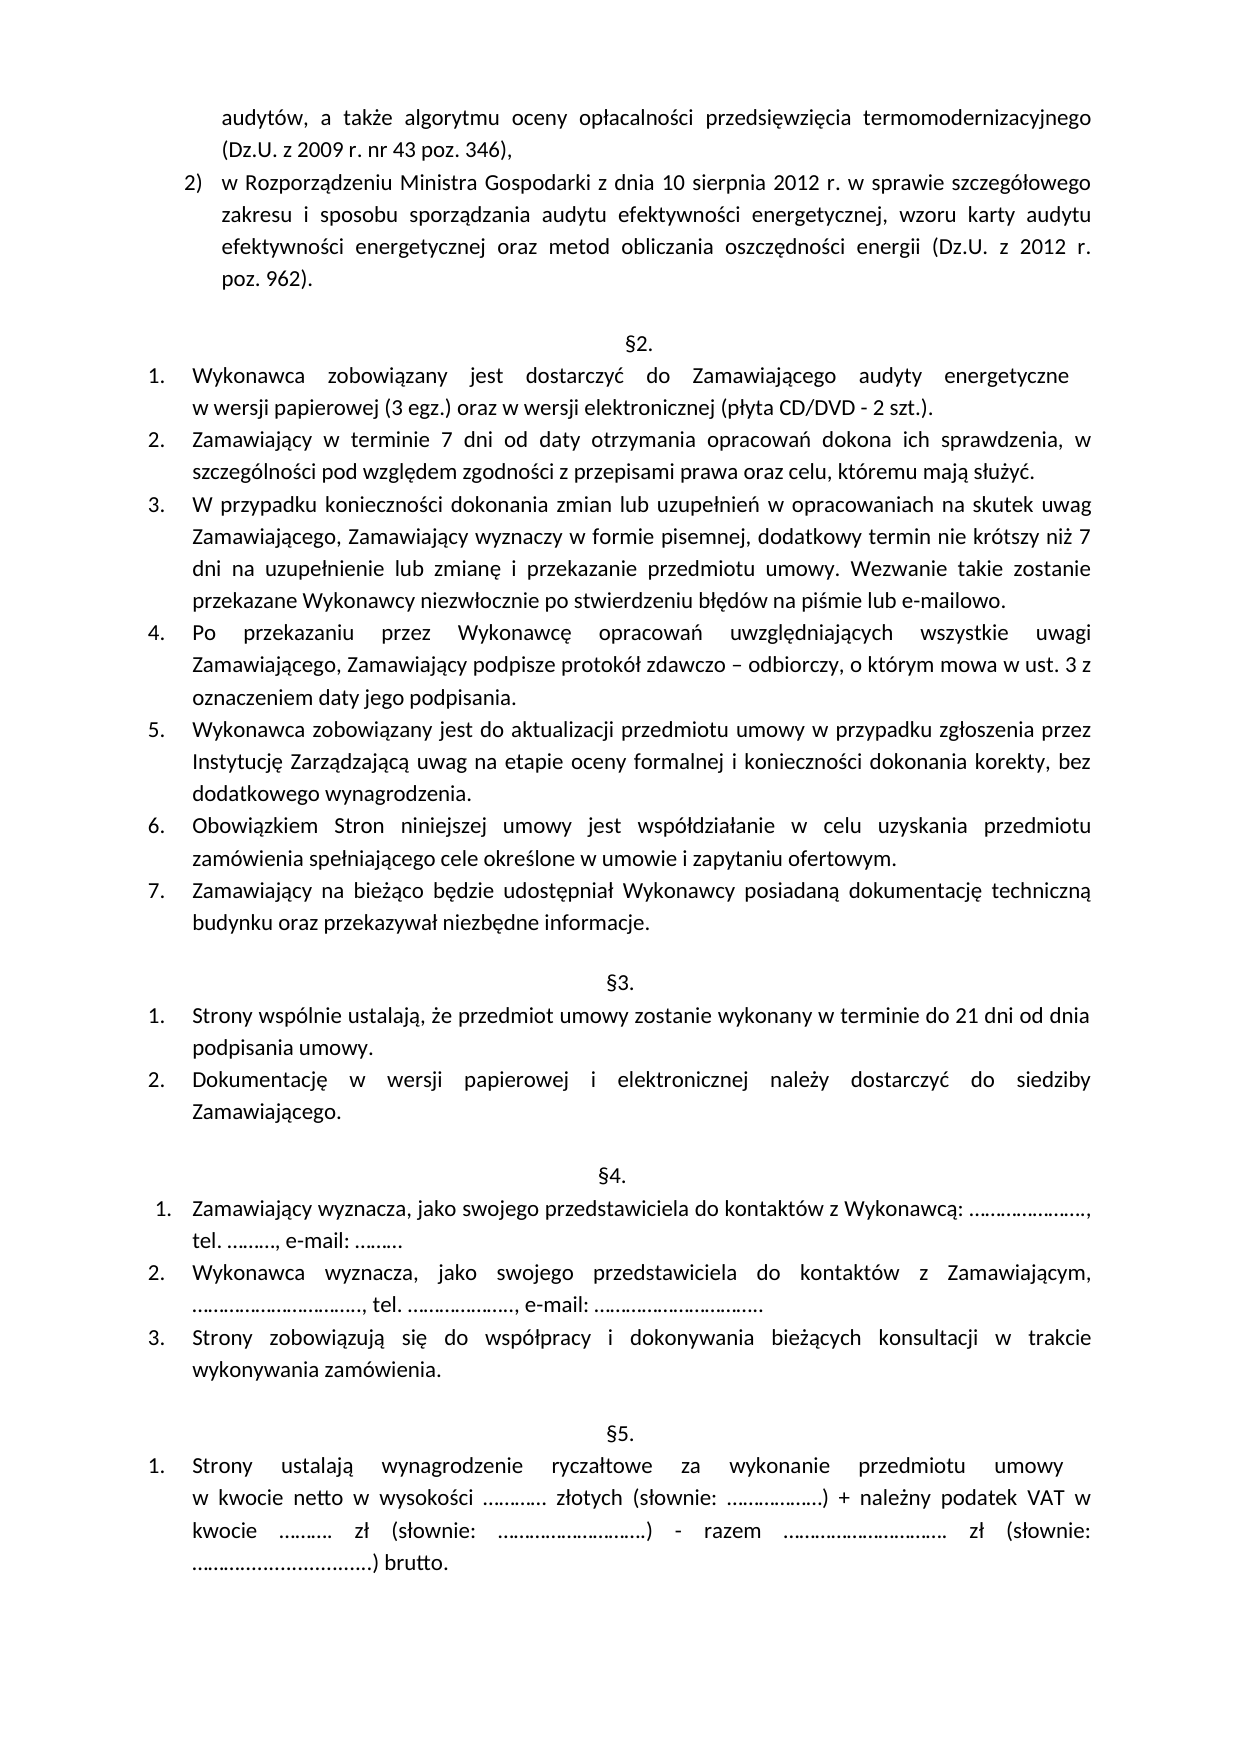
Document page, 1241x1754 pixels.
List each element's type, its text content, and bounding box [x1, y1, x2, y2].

list Wykonawca zobowiązany jest do aktualizacji przedmiotu umowy w przypadku zgłoszenia przez Instytucję Zarządzającą uwag na etapie oceny formalnej i konieczności dokonania korekty, bez dodatkowego wynagrodzenia. [148, 715, 1093, 807]
list w Rozporządzeniu Ministra Gospodarki z dnia 10 sierpnia 2012 r. w sprawie szczegółowego zakresu i sposobu sporządzania audytu efektywności energetycznej, wzoru karty audytu efektywności energetycznej oraz metod obliczania oszczędności energii (Dz.U. z 2012 r. poz. 962). [184, 168, 1093, 292]
list §4. [148, 1162, 1093, 1190]
list Dokumentację w wersji papierowej i elektronicznej należy dostarczyć do siedziby Zamawiającego. [148, 1065, 1093, 1125]
list Strony wspólnie ustalają, że przedmiot umowy zostanie wykonany w terminie do 21 dni od dnia podpisania umowy. [148, 1001, 1093, 1061]
list Zamawiający wyznacza, jako swojego przedstawiciela do kontaktów z Wykonawcą: …………………., tel. ………, e-mail: ……… [154, 1194, 1093, 1254]
text §5. [148, 1419, 1093, 1447]
list Wykonawca zobowiązany jest dostarczyć do Zamawiającego audyty energetyczne w wersji papierowej (3 egz.) oraz w wersji elektronicznej (płyta CD/DVD - 2 szt.). [148, 361, 1093, 421]
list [184, 103, 1093, 164]
list Obowiązkiem Stron niniejszej umowy jest współdziałanie w celu uzyskania przedmiotu zamówienia spełniającego cele określone w umowie i zapytaniu ofertowym. [148, 812, 1093, 872]
list Strony zobowiązują się do współpracy i dokonywania bieżących konsultacji w trakcie wykonywania zamówienia. [148, 1323, 1093, 1383]
list W przypadku konieczności dokonania zmian lub uzupełnień w opracowaniach na skutek uwag Zamawiającego, Zamawiający wyznaczy w formie pisemnej, dodatkowy termin nie krótszy niż 7 dni na uzupełnienie lub zmianę i przekazanie przedmiotu umowy. Wezwanie takie zostanie przekazane Wykonawcy niezwłocznie po stwierdzeniu błędów na piśmie lub e-mailowo. [148, 490, 1093, 614]
list Zamawiający w terminie 7 dni od daty otrzymania opracowań dokona ich sprawdzenia, w szczególności pod względem zgodności z przepisami prawa oraz celu, któremu mają służyć. [148, 425, 1093, 486]
list Wykonawca wyznacza, jako swojego przedstawiciela do kontaktów z Zamawiającym, ………………………….., tel. ……………….., e-mail: ………………………….. [148, 1258, 1093, 1318]
list Zamawiający na bieżąco będzie udostępniał Wykonawcy posiadaną dokumentację techniczną budynku oraz przekazywał niezbędne informacje. [148, 876, 1093, 936]
text §3. [148, 968, 1093, 997]
list §2. [185, 329, 1093, 357]
list Strony ustalają wynagrodzenie ryczałtowe za wykonanie przedmiotu umowy w kwocie netto w wysokości ………… złotych (słownie: ………………) + należny podatek VAT w kwocie ………. zł (słownie: ……………………….) - razem …………………………. zł (słownie: ……….......................) brutto. [148, 1451, 1093, 1576]
list Po przekazaniu przez Wykonawcę opracowań uwzględniających wszystkie uwagi Zamawiającego, Zamawiający podpisze protokół zdawczo – odbiorczy, o którym mowa w ust. 3 z oznaczeniem daty jego podpisania. [148, 618, 1093, 711]
